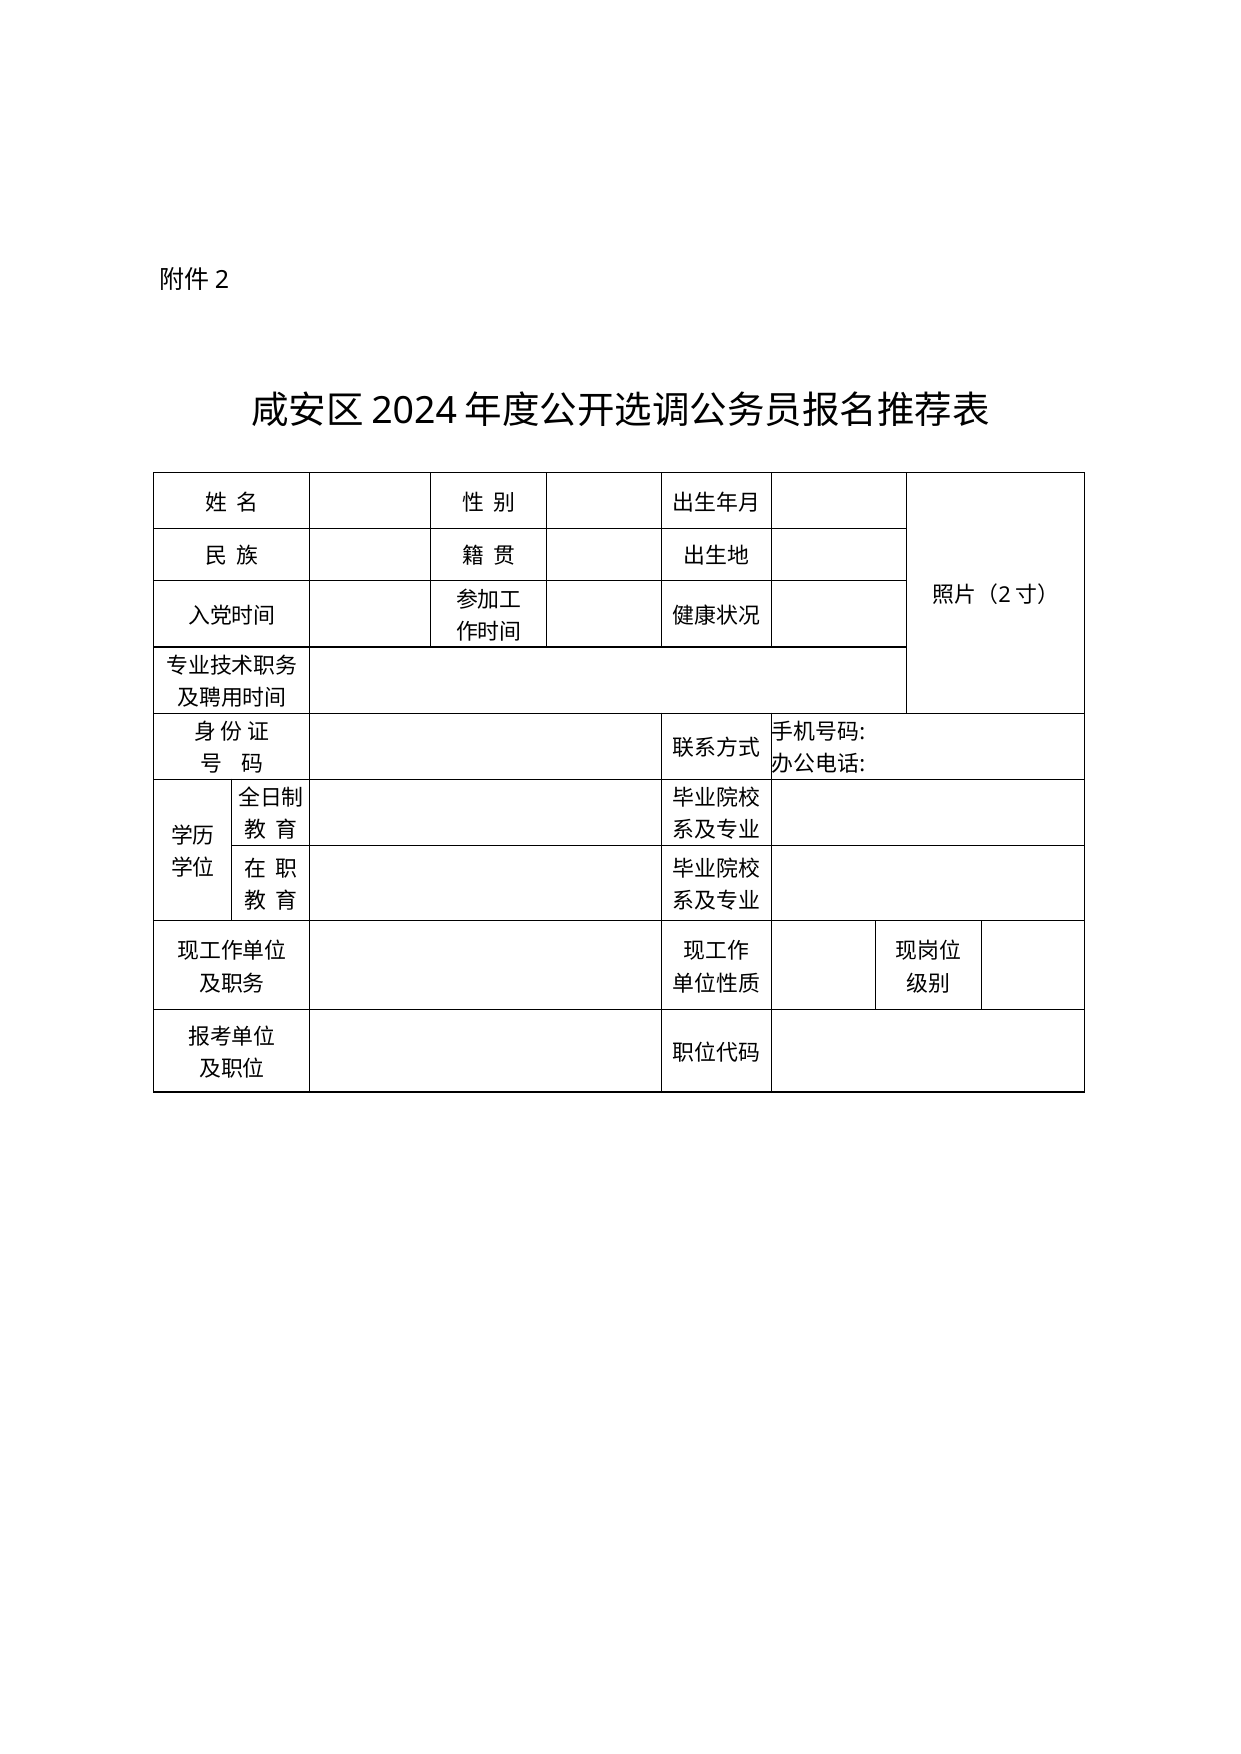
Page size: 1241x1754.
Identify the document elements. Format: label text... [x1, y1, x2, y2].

table_cell [310, 529, 430, 580]
table_cell 健康状况 [662, 581, 771, 646]
table_cell [772, 529, 906, 580]
table_header [310, 473, 430, 527]
table_header 性 别 [431, 473, 546, 527]
table_cell 身 份 证 号 码 [154, 714, 309, 778]
table_cell 籍 贯 [431, 529, 546, 580]
table_cell [310, 714, 661, 778]
table_cell [547, 581, 661, 646]
table_cell 在 职 教 育 [232, 846, 309, 920]
table_cell [310, 581, 430, 646]
table_cell 专业技术职务 及聘用时间 [154, 648, 309, 712]
table_header 姓 名 [154, 473, 309, 527]
text 附件2 [159, 245, 1081, 310]
table_cell [310, 846, 661, 920]
table_cell [772, 780, 1084, 844]
table_cell [772, 846, 1084, 920]
table_cell [310, 1010, 661, 1091]
table_cell 手机号码: 办公电话: [772, 714, 1084, 778]
table_cell 民 族 [154, 529, 309, 580]
table_cell 全日制 教 育 [232, 780, 309, 844]
table_header [772, 473, 906, 527]
table_header [547, 473, 661, 527]
table_header 照片（2寸） [907, 473, 1084, 712]
table_cell [772, 921, 875, 1009]
table_cell 现岗位 级别 [876, 921, 981, 1009]
table_header 出生年月 [662, 473, 771, 527]
table_cell 联系方式 [662, 714, 771, 778]
table_cell 报考单位 及职位 [154, 1010, 309, 1091]
table_cell 毕业院校 系及专业 [662, 780, 771, 844]
table_cell [547, 529, 661, 580]
table_cell [310, 780, 661, 844]
table_cell [982, 921, 1084, 1009]
table_cell [310, 921, 661, 1009]
table_cell 参加工 作时间 [431, 581, 546, 646]
text 咸安区2024年度公开选调公务员报名推荐表 [159, 375, 1081, 440]
table_cell 学历 学位 [154, 780, 231, 920]
table_cell 入党时间 [154, 581, 309, 646]
table_cell [772, 1010, 1084, 1091]
table_cell [310, 648, 906, 712]
table_cell 现工作单位 及职务 [154, 921, 309, 1009]
table_cell 现工作 单位性质 [662, 921, 771, 1009]
table_cell 出生地 [662, 529, 771, 580]
table_cell 职位代码 [662, 1010, 771, 1091]
table_cell 毕业院校 系及专业 [662, 846, 771, 920]
table_cell [772, 581, 906, 646]
